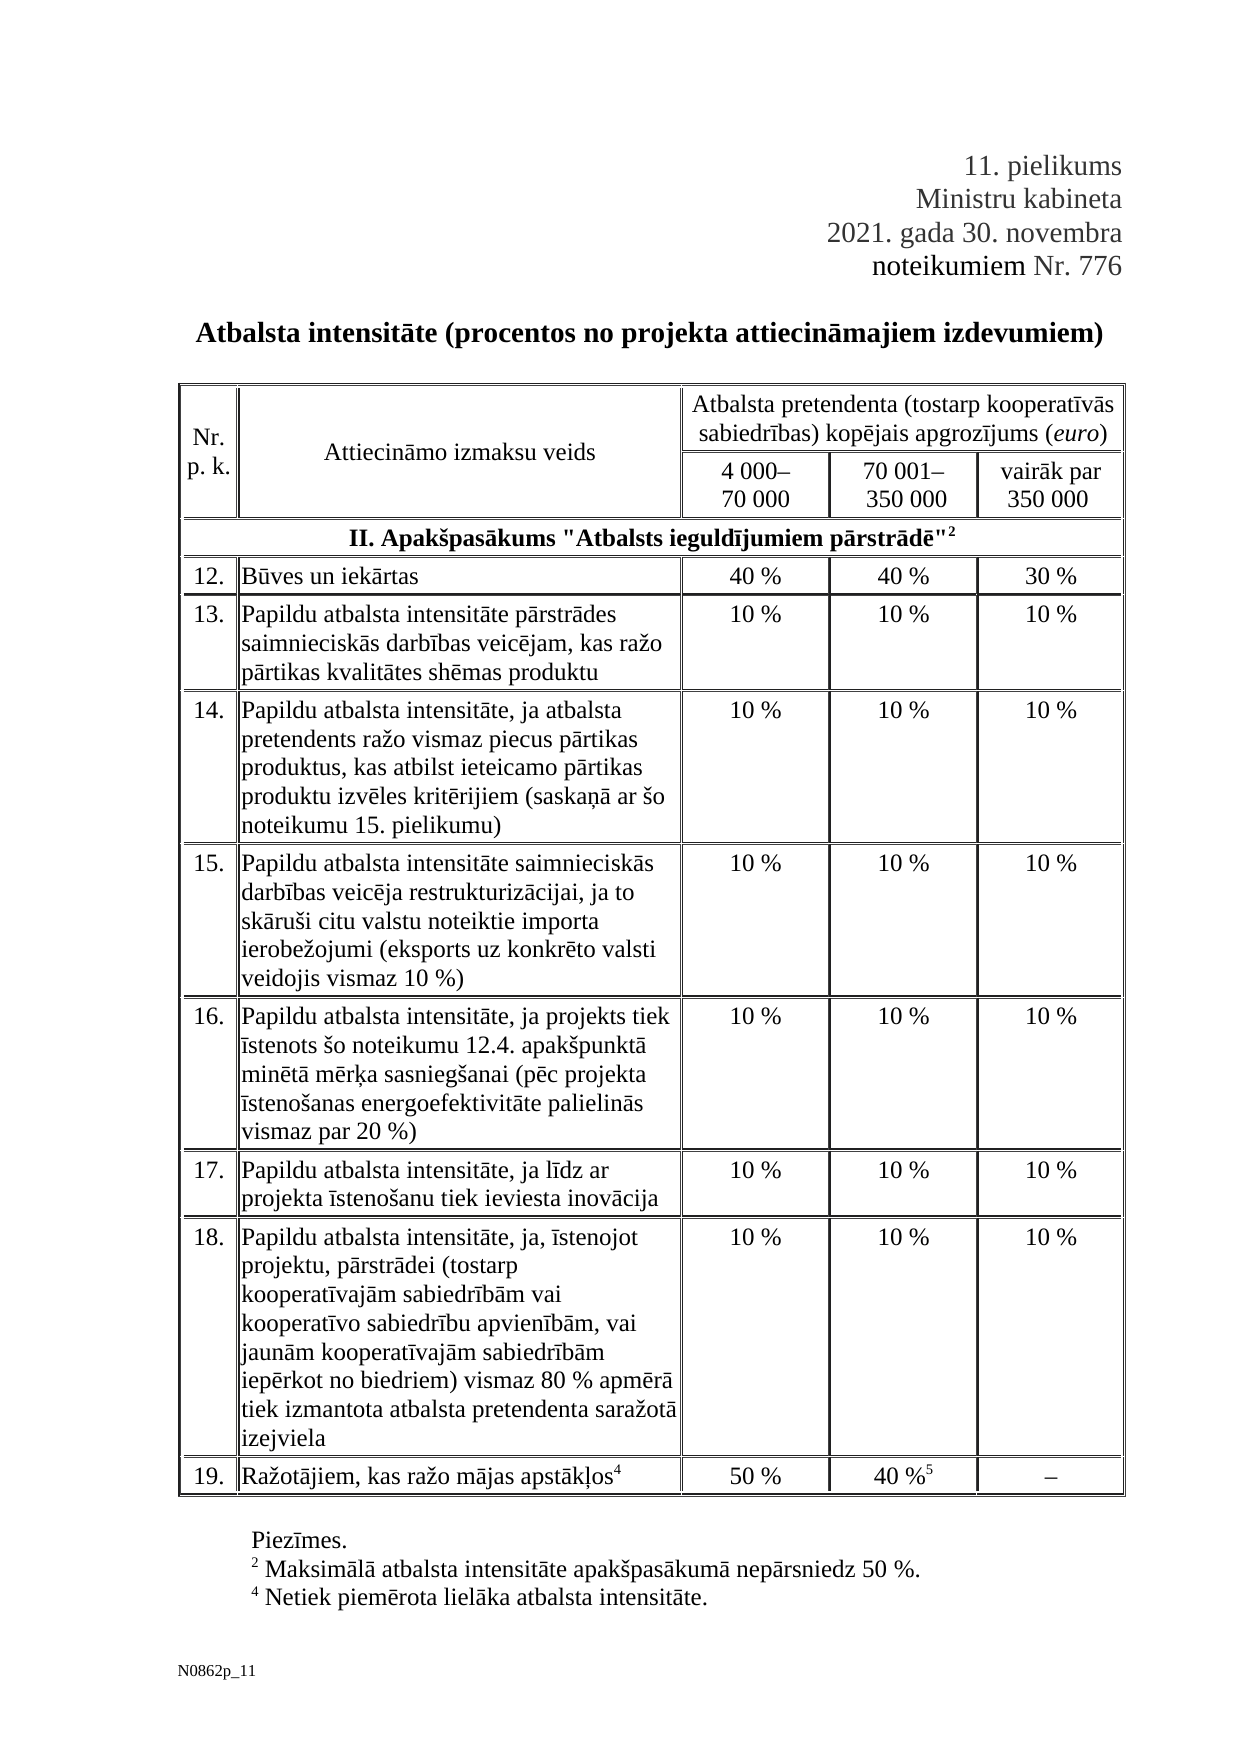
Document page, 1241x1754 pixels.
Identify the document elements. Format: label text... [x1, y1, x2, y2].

table_header Attiecināmo izmaksu veids [238, 386, 682, 516]
table_cell Papildu atbalsta intensitāte, ja atbalsta pretendents ražo vismaz piecus pārtikas produktus, kas atbilst ieteicamo pārtikas produktu izvēles kritērijiem (saskaņā ar šo noteikumu 15. pielikumu) [240, 692, 680, 842]
table_cell II. Apakšpasākums "Atbalsts ieguldījumiem pārstrādē"2 [181, 516, 1123, 555]
table_cell 70 001– 350 000 [831, 453, 976, 516]
table_cell 10 % [683, 1219, 828, 1455]
text 11. pielikums [177, 148, 1122, 181]
table_header Nr. p. k. [181, 384, 238, 516]
table_cell – [977, 1455, 1124, 1493]
table_cell 10 % [831, 1152, 976, 1215]
table_cell 10 % [977, 689, 1124, 842]
table_cell 17. [181, 1148, 236, 1215]
table_cell Papildu atbalsta intensitāte, ja projekts tiek īstenots šo noteikumu 12.4. apakšpunktā minētā mērķa sasniegšanai (pēc projekta īstenošanas energoefektivitāte palielinās vismaz par 20 %) [240, 999, 680, 1148]
table_cell 10 % [683, 845, 828, 995]
table_header Atbalsta pretendenta (tostarp kooperatīvās sabiedrības) kopējais apgrozījums (euro) [682, 386, 1123, 449]
table_cell 40 % [683, 558, 828, 593]
table_cell Ražotājiem, kas ražo mājas apstākļos4 [238, 1458, 682, 1493]
table_cell 19. [180, 1455, 238, 1493]
table_cell 14. [180, 689, 238, 842]
table_cell 10 % [683, 596, 828, 689]
table_cell 10 % [683, 999, 828, 1148]
text 2021. gada 30. novembra [177, 215, 1122, 248]
table_cell 10 % [683, 1152, 828, 1215]
table_cell 18. [181, 1215, 236, 1455]
table_cell 40 % [831, 558, 976, 593]
table_cell 10 % [831, 1219, 976, 1455]
table_cell 10 % [831, 692, 976, 842]
table_cell 13. [180, 593, 236, 689]
table_cell 10 % [831, 999, 976, 1148]
table_cell 30 % [977, 555, 1124, 593]
table_cell 15. [180, 842, 238, 995]
table_cell 10 % [977, 842, 1124, 995]
text Atbalsta intensitāte (procentos no projekta attiecināmajiem izdevumiem) [177, 315, 1122, 349]
table_cell 10 % [979, 593, 1124, 689]
table_cell 10 % [979, 1215, 1123, 1455]
table_cell 10 % [683, 692, 828, 842]
table_cell Būves un iekārtas [240, 558, 680, 593]
table_cell 10 % [831, 596, 976, 689]
table_cell vairāk par 350 000 [979, 450, 1123, 516]
table_cell 50 % [682, 1458, 829, 1493]
table_cell 40 %5 [829, 1458, 977, 1493]
table_cell Papildu atbalsta intensitāte, ja, īstenojot projektu, pārstrādei (tostarp kooperatīvajām sabiedrībām vai kooperatīvo sabiedrību apvienībām, vai jaunām kooperatīvajām sabiedrībām iepērkot no biedriem) vismaz 80 % apmērā tiek izmantota atbalsta pretendenta saražotā izejviela [240, 1219, 680, 1455]
table_cell 10 % [979, 1148, 1123, 1215]
text 4 Netiek piemērota lielāka atbalsta intensitāte. [177, 1582, 1122, 1611]
table_cell 10 % [831, 845, 976, 995]
table_cell 12. [180, 555, 238, 593]
table_cell 16. [181, 995, 236, 1148]
table_cell Papildu atbalsta intensitāte saimnieciskās darbības veicēja restrukturizācijai, ja to skāruši citu valstu noteiktie importa ierobežojumi (eksports uz konkrēto valsti veidojis vismaz 10 %) [240, 845, 680, 995]
text noteikumiem Nr. 776 [177, 248, 1122, 282]
table_cell 4 000– 70 000 [683, 453, 828, 516]
text 2 Maksimālā atbalsta intensitāte apakšpasākumā nepārsniedz 50 %. [177, 1554, 1122, 1582]
table_cell 10 % [979, 995, 1123, 1148]
text Piezīmes. [177, 1525, 1122, 1554]
table_cell Papildu atbalsta intensitāte pārstrādes saimnieciskās darbības veicējam, kas ražo pārtikas kvalitātes shēmas produktu [240, 596, 680, 689]
table_cell Papildu atbalsta intensitāte, ja līdz ar projekta īstenošanu tiek ieviesta inovācija [240, 1152, 680, 1215]
text Ministru kabineta [177, 181, 1122, 215]
